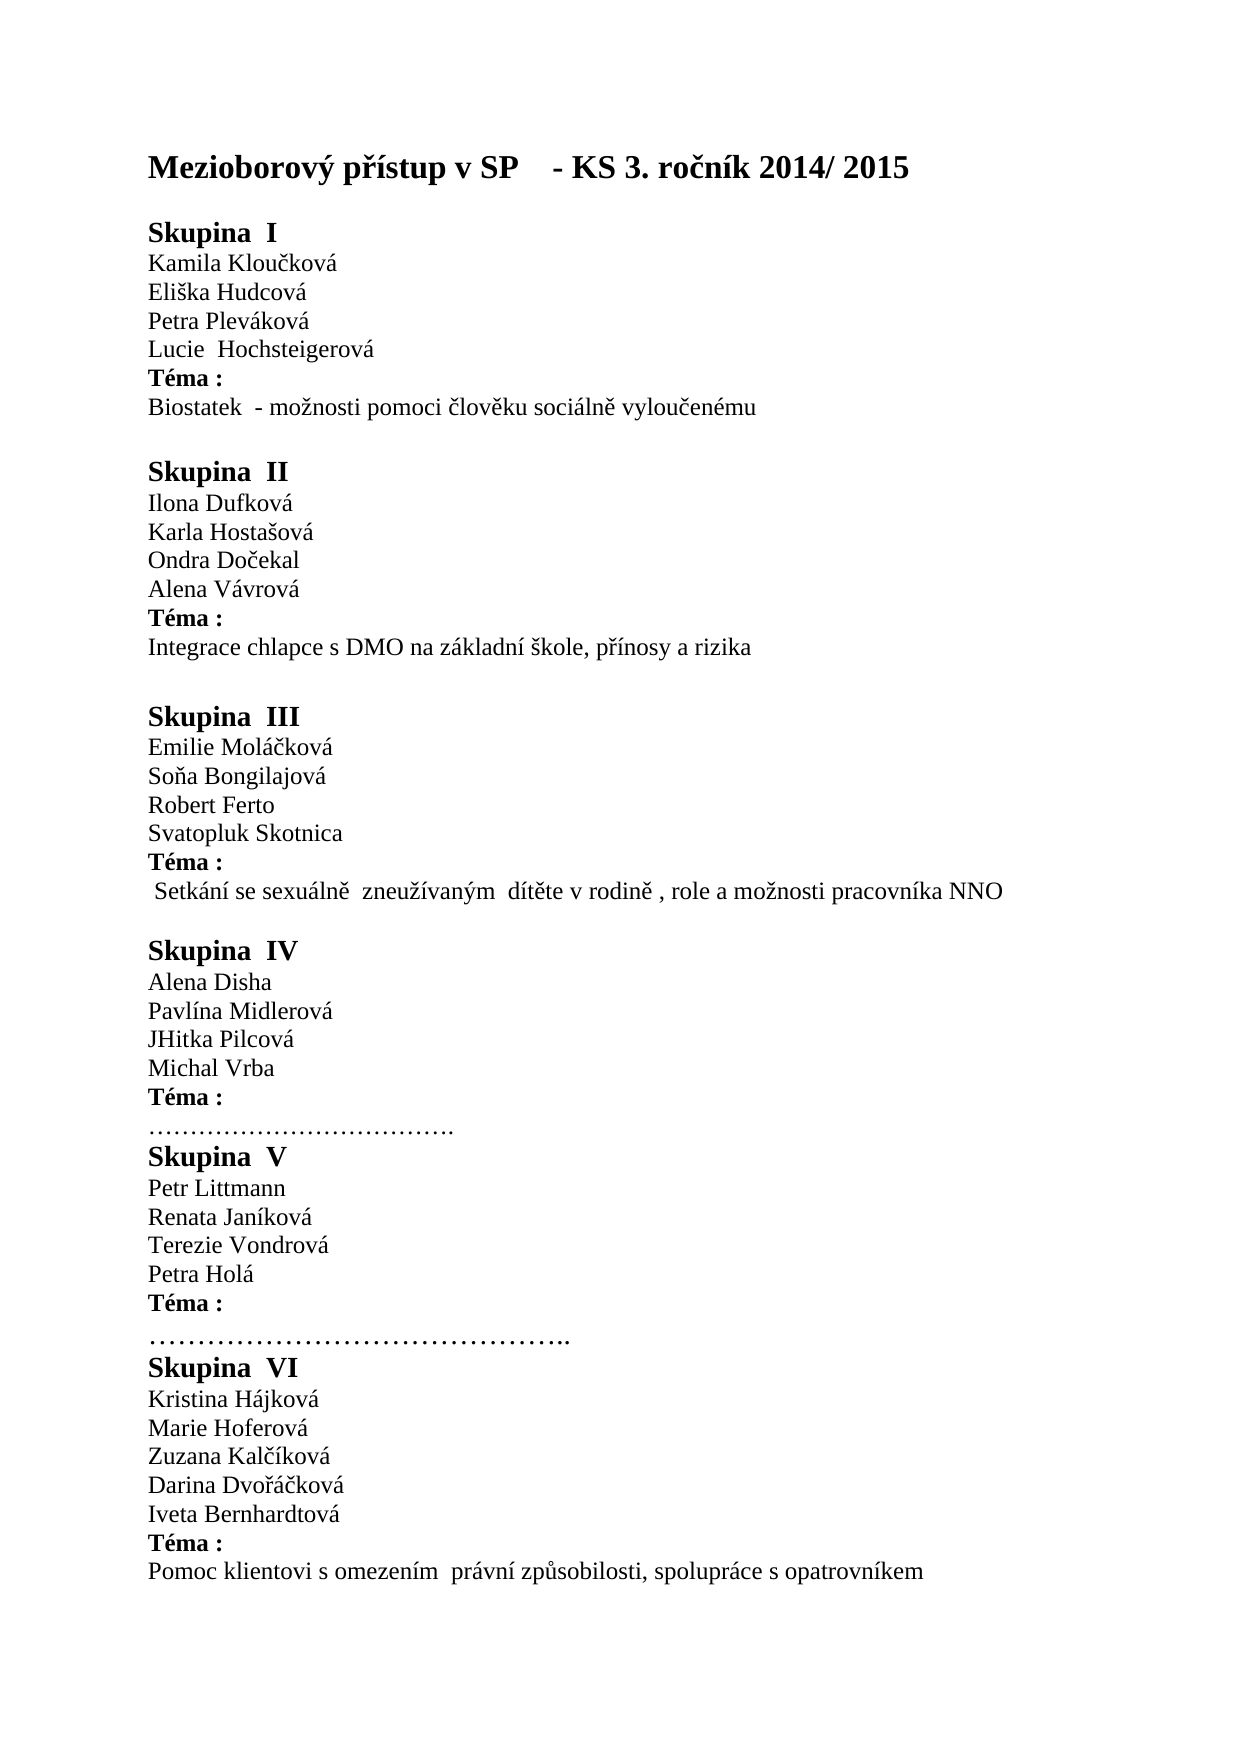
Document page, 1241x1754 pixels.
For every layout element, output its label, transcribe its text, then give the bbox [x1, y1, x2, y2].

text Pavlína Midlerová [148, 996, 1093, 1024]
text Kristina Hájková [148, 1384, 1093, 1413]
text Skupina V [148, 1139, 1093, 1173]
text Terezie Vondrová [148, 1231, 1093, 1259]
text Renata Janíková [148, 1202, 1093, 1231]
text Eliška Hudcová [148, 277, 1093, 306]
text JHitka Pilcová [148, 1024, 1093, 1053]
text Alena Disha [148, 967, 1093, 996]
text Téma : [148, 1528, 1093, 1556]
text Svatopluk Skotnica [148, 818, 1093, 847]
text Michal Vrba [148, 1053, 1093, 1082]
text Petr Littmann [148, 1173, 1093, 1202]
text Marie Hoferová [148, 1413, 1093, 1441]
text Ondra Dočekal [148, 545, 1093, 574]
text Biostatek - možnosti pomoci člověku sociálně vyloučenému [148, 392, 1093, 421]
text Skupina VI [148, 1350, 1093, 1384]
text Ilona Dufková [148, 488, 1093, 517]
text Soňa Bongilajová [148, 761, 1093, 790]
text Robert Ferto [148, 790, 1093, 818]
text Kamila Kloučková [148, 248, 1093, 277]
text ………………………………. [148, 1111, 1093, 1139]
text Skupina III [148, 699, 1093, 732]
text Skupina I [148, 215, 1093, 248]
text Téma : [148, 1082, 1093, 1111]
text Zuzana Kalčíková [148, 1441, 1093, 1470]
text Alena Vávrová [148, 574, 1093, 603]
text Téma : [148, 847, 1093, 876]
text Integrace chlapce s DMO na základní škole, přínosy a rizika [148, 632, 1093, 660]
subtitle Mezioborový přístup v SP - KS 3. ročník 2014/ 2015 [148, 148, 1093, 186]
text Skupina IV [148, 933, 1093, 967]
text …………………………………….. [148, 1317, 1093, 1350]
text Karla Hostašová [148, 517, 1093, 545]
text Skupina II [148, 454, 1093, 488]
text Téma : [148, 363, 1093, 392]
text Darina Dvořáčková [148, 1470, 1093, 1499]
text Petra Holá [148, 1259, 1093, 1288]
text Téma : [148, 1288, 1093, 1317]
text Iveta Bernhardtová [148, 1499, 1093, 1528]
text Setkání se sexuálně zneužívaným dítěte v rodině , role a možnosti pracovníka NNO [148, 876, 1093, 905]
text Lucie Hochsteigerová [148, 334, 1093, 363]
text Pomoc klientovi s omezením právní způsobilosti, spolupráce s opatrovníkem [148, 1556, 1093, 1585]
text Emilie Moláčková [148, 732, 1093, 761]
text Téma : [148, 603, 1093, 632]
text Petra Pleváková [148, 306, 1093, 334]
